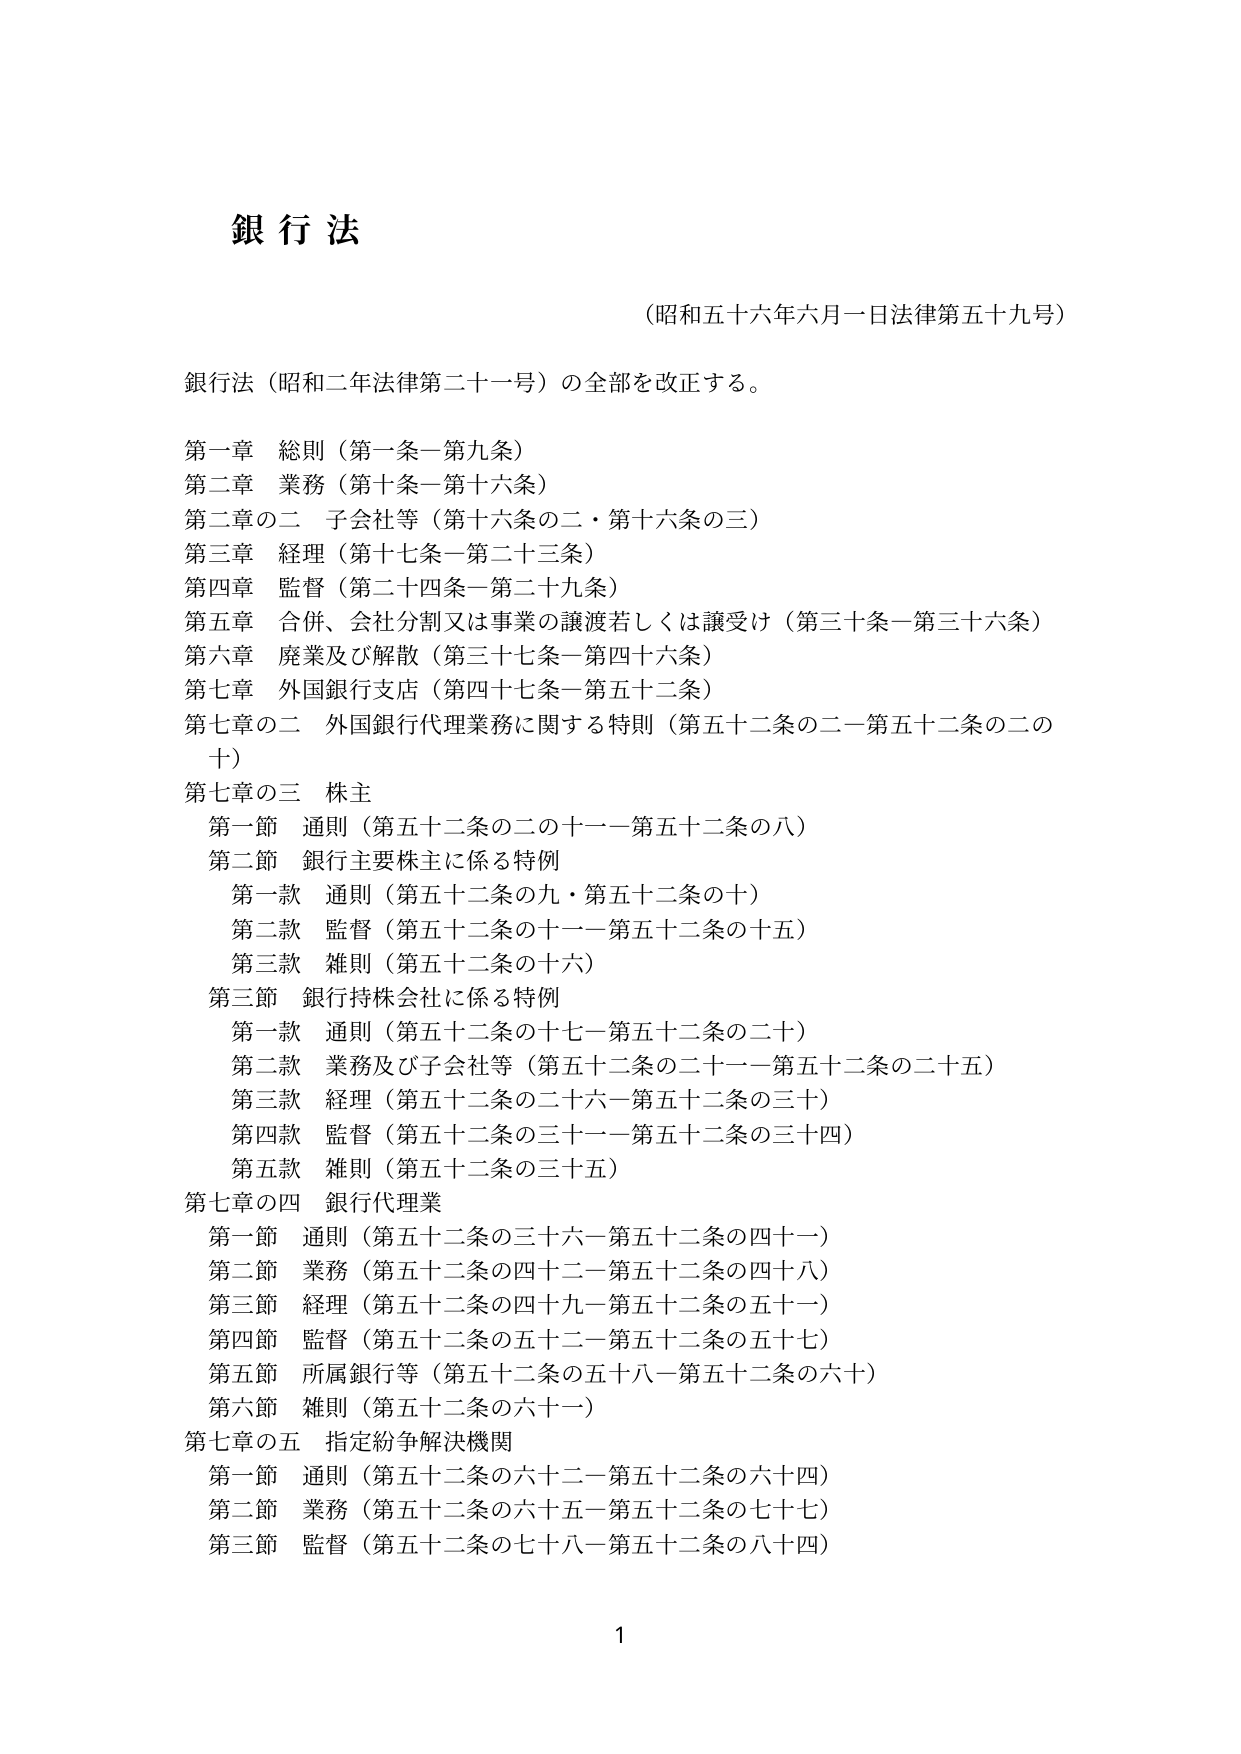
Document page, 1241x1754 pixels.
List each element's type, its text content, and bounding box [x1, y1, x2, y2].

text 銀行法（昭和二年法律第二十一号）の全部を改正する。 [161, 364, 1079, 399]
text 第一節 通則（第五十二条の三十六―第五十二条の四十一） [207, 1219, 1079, 1253]
text 第六章 廃業及び解散（第三十七条―第四十六条） [184, 638, 1079, 672]
text 第二款 監督（第五十二条の十一―第五十二条の十五） [230, 911, 1079, 945]
text 第五節 所属銀行等（第五十二条の五十八―第五十二条の六十） [207, 1355, 1079, 1389]
text 第二節 業務（第五十二条の六十五―第五十二条の七十七） [207, 1492, 1079, 1526]
text 第七章 外国銀行支店（第四十七条―第五十二条） [184, 672, 1079, 706]
text 第四節 監督（第五十二条の五十二―第五十二条の五十七） [207, 1321, 1079, 1355]
text 第五章 合併、会社分割又は事業の譲渡若しくは譲受け（第三十条―第三十六条） [184, 604, 1079, 638]
text 第五款 雑則（第五十二条の三十五） [230, 1150, 1079, 1184]
text 第三節 経理（第五十二条の四十九―第五十二条の五十一） [207, 1287, 1079, 1321]
text 第六節 雑則（第五十二条の六十一） [207, 1389, 1079, 1424]
text （昭和五十六年六月一日法律第五十九号） [161, 296, 1079, 330]
text 第三章 経理（第十七条―第二十三条） [184, 535, 1079, 569]
text 第二節 業務（第五十二条の四十二―第五十二条の四十八） [207, 1253, 1079, 1287]
text 第七章の五 指定紛争解決機関 [184, 1424, 1079, 1458]
text 第七章の四 銀行代理業 [184, 1184, 1079, 1219]
text 第二章 業務（第十条―第十六条） [184, 467, 1079, 501]
text 第七章の二 外国銀行代理業務に関する特則（第五十二条の二―第五十二条の二の十） [184, 706, 1079, 774]
text 第三節 監督（第五十二条の七十八―第五十二条の八十四） [207, 1526, 1079, 1560]
text 第一節 通則（第五十二条の六十二―第五十二条の六十四） [207, 1458, 1079, 1492]
text 第三節 銀行持株会社に係る特例 [207, 979, 1079, 1014]
text 第二章の二 子会社等（第十六条の二・第十六条の三） [184, 501, 1079, 535]
text 第一章 総則（第一条―第九条） [184, 433, 1079, 467]
text 第四章 監督（第二十四条―第二十九条） [184, 569, 1079, 604]
text 第一款 通則（第五十二条の十七―第五十二条の二十） [230, 1014, 1079, 1048]
text 第七章の三 株主 [184, 774, 1079, 809]
text 第四款 監督（第五十二条の三十一―第五十二条の三十四） [230, 1116, 1079, 1150]
text 第三款 経理（第五十二条の二十六―第五十二条の三十） [230, 1082, 1079, 1116]
text 第一節 通則（第五十二条の二の十一―第五十二条の八） [207, 809, 1079, 843]
text 第一款 通則（第五十二条の九・第五十二条の十） [230, 877, 1079, 911]
text 第二款 業務及び子会社等（第五十二条の二十一―第五十二条の二十五） [230, 1048, 1079, 1082]
text 第二節 銀行主要株主に係る特例 [207, 843, 1079, 877]
text 第三款 雑則（第五十二条の十六） [230, 945, 1079, 979]
text 銀行法 [230, 194, 1079, 262]
